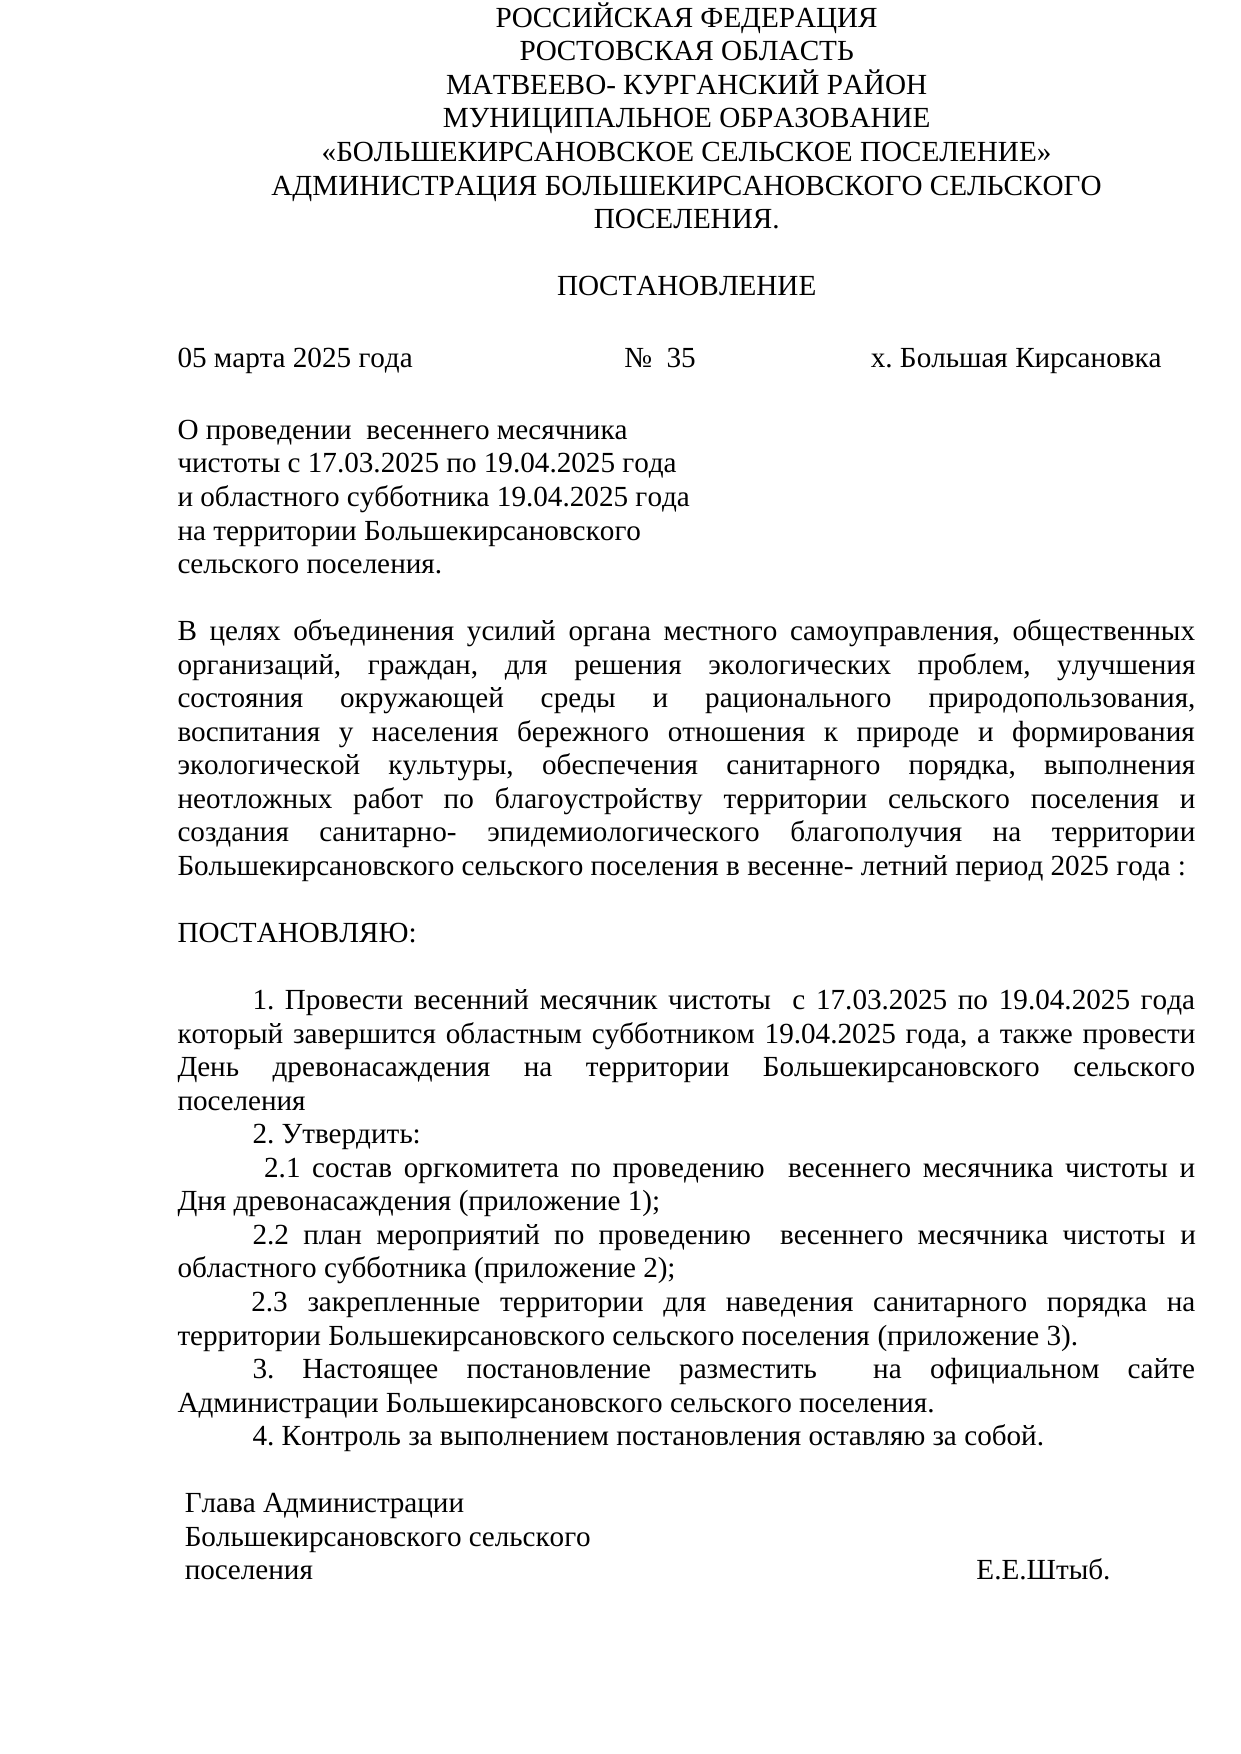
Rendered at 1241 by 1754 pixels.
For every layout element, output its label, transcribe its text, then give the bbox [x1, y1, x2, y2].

text ПОСТАНОВЛЯЮ: [177, 915, 1196, 949]
text 2.3 закрепленные территории для наведения санитарного порядка на территории Большекирсановского сельского поселения (приложение 3). [177, 1284, 1196, 1351]
text ПОСТАНОВЛЕНИЕ [177, 268, 1196, 302]
text 2.1 состав оргкомитета по проведению весеннего месячника чистоты и Дня древонасаждения (приложение 1); [177, 1150, 1196, 1217]
text 3. Настоящее постановление разместить на официальном сайте Администрации Большекирсановского сельского поселения. [177, 1351, 1196, 1418]
text поселения Е.Е.Штыб. [177, 1552, 1196, 1586]
text РОСТОВСКАЯ ОБЛАСТЬ [177, 33, 1196, 67]
text В целях объединения усилий органа местного самоуправления, общественных организаций, граждан, для решения экологических проблем, улучшения состояния окружающей среды и рационального природопользования, воспитания у населения бережного отношения к природе и формирования экологической культуры, обеспечения санитарного порядка, выполнения неотложных работ по благоустройству территории сельского поселения и создания санитарно- эпидемиологического благополучия на территории Большекирсановского сельского поселения в весенне- летний период 2025 года : [177, 613, 1196, 882]
text МАТВЕЕВО- КУРГАНСКИЙ РАЙОН [177, 67, 1196, 101]
text Глава Администрации [177, 1485, 1196, 1519]
text «БОЛЬШЕКИРСАНОВСКОЕ СЕЛЬСКОЕ ПОСЕЛЕНИЕ» [177, 134, 1196, 168]
text и областного субботника 19.04.2025 года [177, 479, 1196, 513]
text МУНИЦИПАЛЬНОЕ ОБРАЗОВАНИЕ [177, 101, 1196, 134]
text Большекирсановского сельского [177, 1519, 1196, 1552]
text 05 марта 2025 года № 35 х. Большая Кирсановка [177, 340, 1196, 374]
text 1. Провести весенний месячник чистоты с 17.03.2025 по 19.04.2025 года который завершится областным субботником 19.04.2025 года, а также провести День древонасаждения на территории Большекирсановского сельского поселения [177, 982, 1196, 1116]
text 4. Контроль за выполнением постановления оставляю за собой. [177, 1418, 1196, 1452]
text сельского поселения. [177, 546, 1196, 580]
text 2.2 план мероприятий по проведению весеннего месячника чистоты и областного субботника (приложение 2); [177, 1217, 1196, 1284]
text О проведении весеннего месячника [177, 412, 1196, 446]
text 2. Утвердить: [177, 1116, 1196, 1150]
text РОССИЙСКАЯ ФЕДЕРАЦИЯ [177, 0, 1196, 33]
text на территории Большекирсановского [177, 513, 1196, 546]
text АДМИНИСТРАЦИЯ БОЛЬШЕКИРСАНОВСКОГО СЕЛЬСКОГО ПОСЕЛЕНИЯ. [177, 168, 1196, 235]
text чистоты с 17.03.2025 по 19.04.2025 года [177, 446, 1196, 479]
